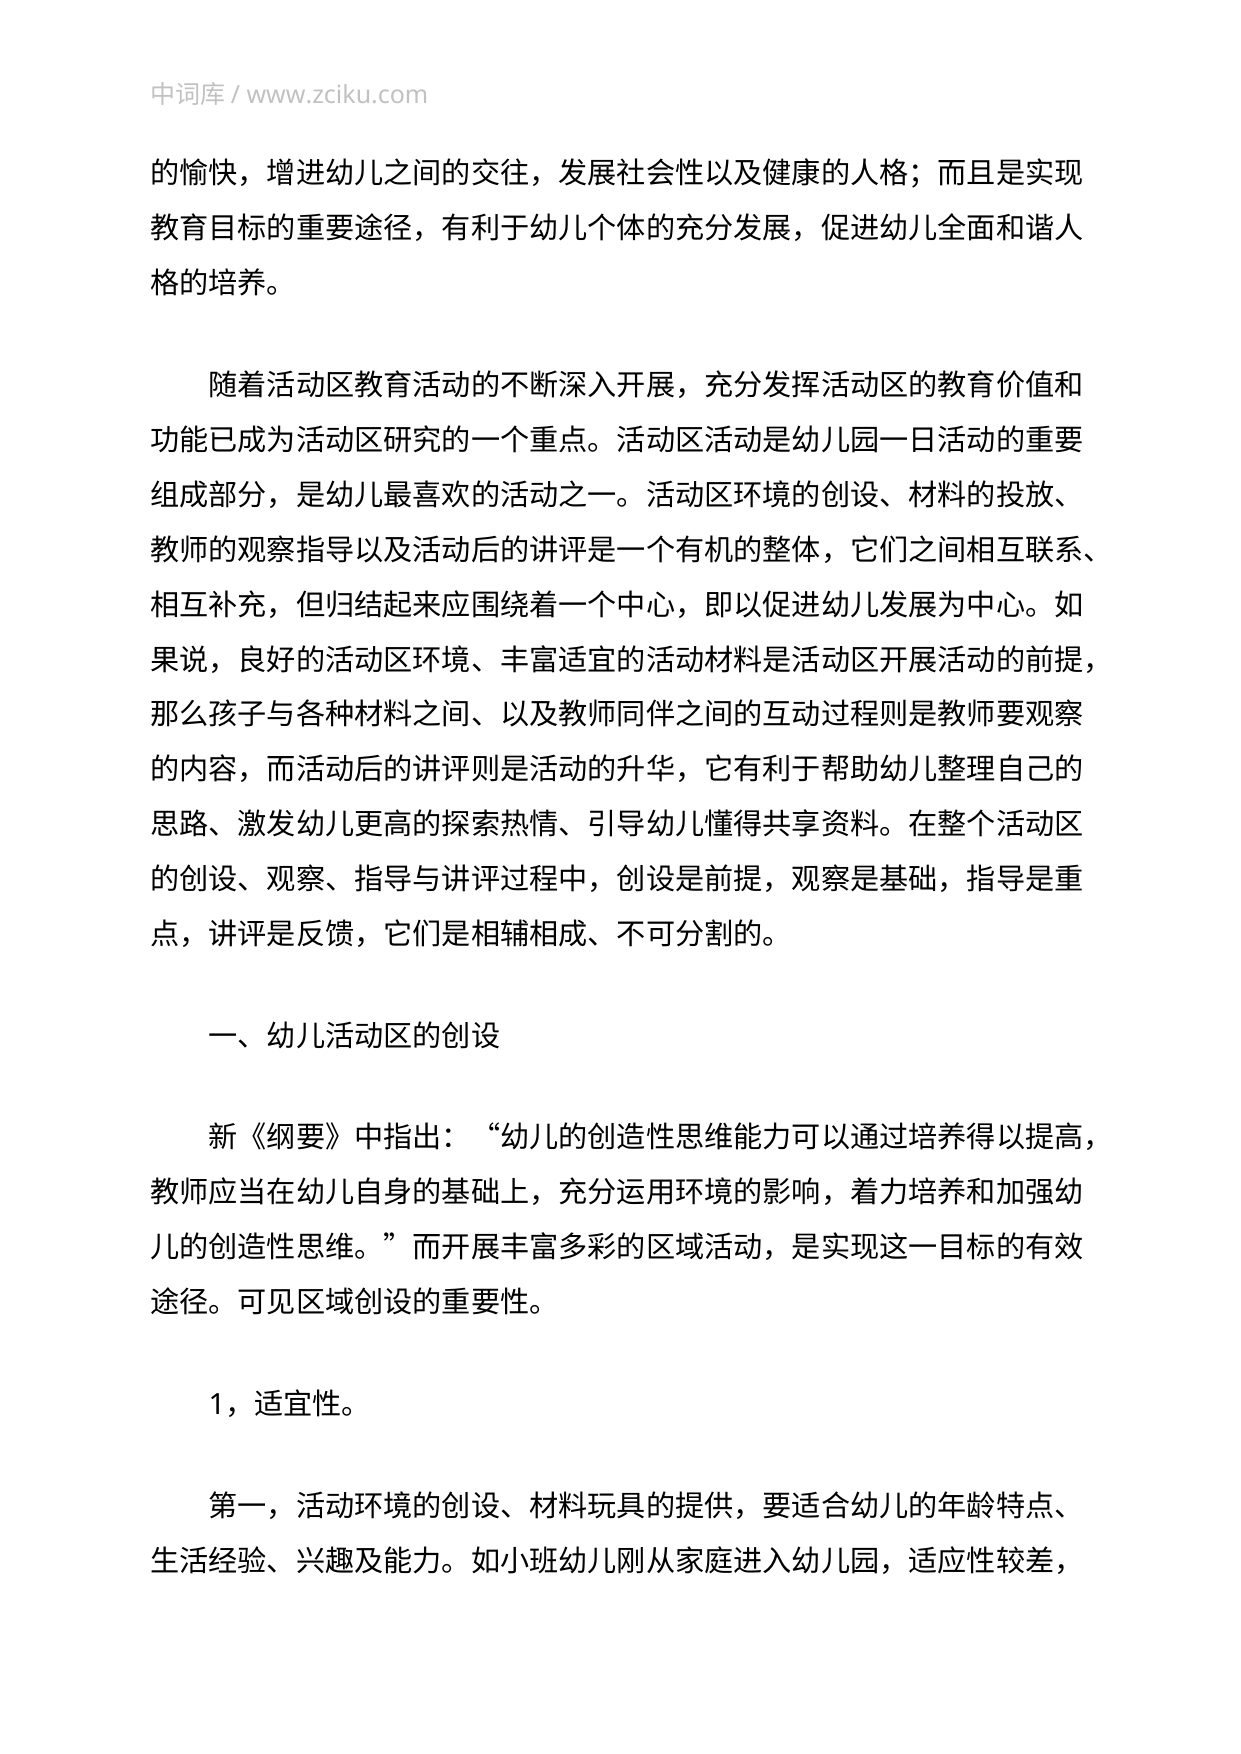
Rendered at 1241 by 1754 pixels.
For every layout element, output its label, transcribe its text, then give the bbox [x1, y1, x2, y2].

text 1，适宜性。 [150, 1381, 1090, 1423]
text 随着活动区教育活动的不断深入开展，充分发挥活动区的教育价值和功能已成为活动区研究的一个重点。活动区活动是幼儿园一日活动的重要组成部分，是幼儿最喜欢的活动之一。活动区环境的创设、材料的投放、教师的观察指导以及活动后的讲评是一个有机的整体，它们之间相互联系、相互补充，但归结起来应围绕着一个中心，即以促进幼儿发展为中心。如果说，良好的活动区环境、丰富适宜的活动材料是活动区开展活动的前提，那么孩子与各种材料之间、以及教师同伴之间的互动过程则是教师要观察的内容，而活动后的讲评则是活动的升华，它有利于帮助幼儿整理自己的思路、激发幼儿更高的探索热情、引导幼儿懂得共享资料。在整个活动区的创设、观察、指导与讲评过程中，创设是前提，观察是基础，指导是重点，讲评是反馈，它们是相辅相成、不可分割的。 [150, 362, 1090, 953]
text 一、幼儿活动区的创设 [150, 1012, 1090, 1054]
text 新《纲要》中指出：“幼儿的创造性思维能力可以通过培养得以提高，教师应当在幼儿自身的基础上，充分运用环境的影响，着力培养和加强幼儿的创造性思维。”而开展丰富多彩的区域活动，是实现这一目标的有效途径。可见区域创设的重要性。 [150, 1114, 1090, 1321]
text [150, 1482, 1090, 1580]
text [150, 150, 1090, 302]
